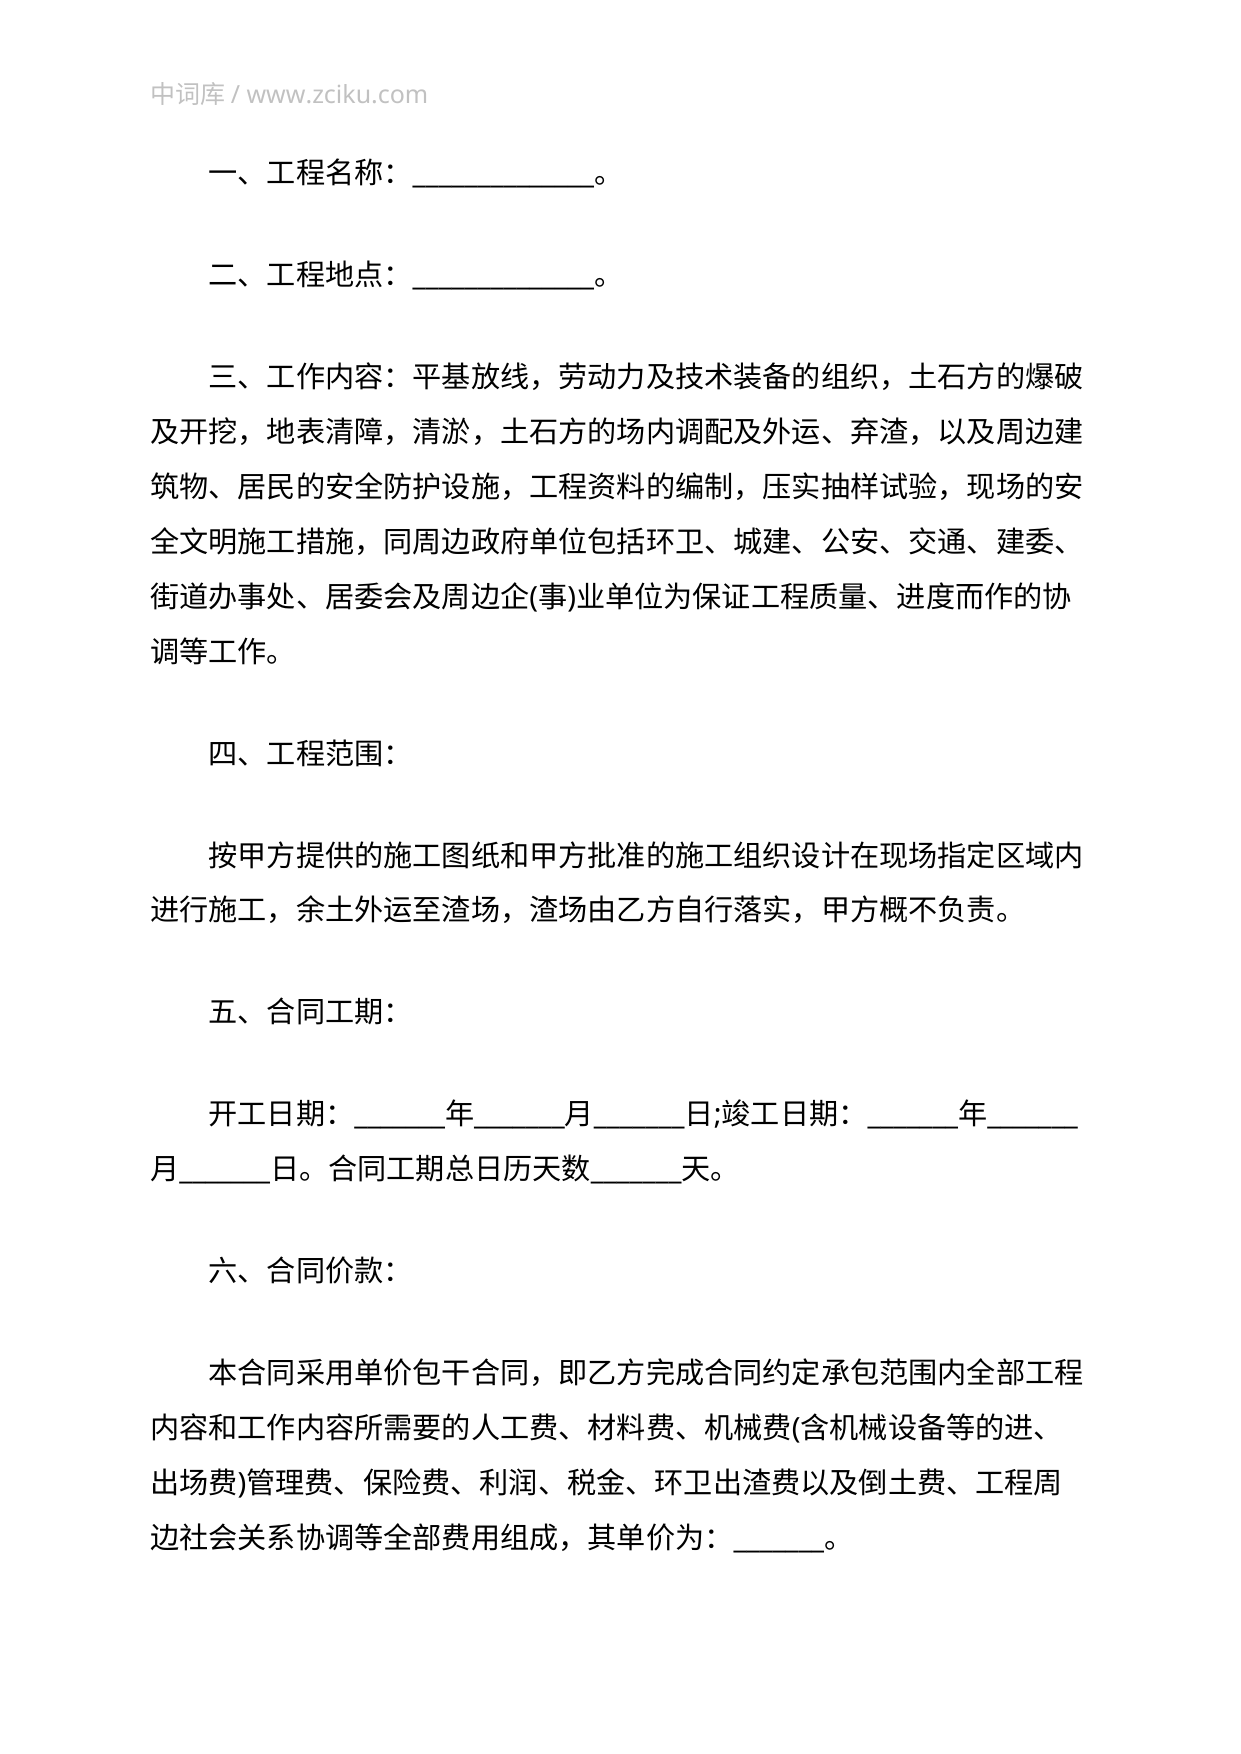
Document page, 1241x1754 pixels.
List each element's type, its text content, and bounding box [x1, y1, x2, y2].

text 四、工程范围： [150, 730, 1090, 773]
text 六、合同价款： [150, 1247, 1090, 1290]
text 五、合同工期： [150, 989, 1090, 1031]
text 一、工程名称：______________。 [150, 150, 1090, 192]
text 按甲方提供的施工图纸和甲方批准的施工组织设计在现场指定区域内进行施工，余土外运至渣场，渣场由乙方自行落实，甲方概不负责。 [150, 832, 1090, 929]
text 本合同采用单价包干合同，即乙方完成合同约定承包范围内全部工程内容和工作内容所需要的人工费、材料费、机械费(含机械设备等的进、出场费)管理费、保险费、利润、税金、环卫出渣费以及倒土费、工程周边社会关系协调等全部费用组成，其单价为：_______。 [150, 1349, 1090, 1557]
text 开工日期：_______年_______月_______日;竣工日期：_______年_______月_______日。合同工期总日历天数_______天。 [150, 1091, 1090, 1188]
text 二、工程地点：______________。 [150, 252, 1090, 294]
text 三、工作内容：平基放线，劳动力及技术装备的组织，土石方的爆破及开挖，地表清障，清淤，土石方的场内调配及外运、弃渣，以及周边建筑物、居民的安全防护设施，工程资料的编制，压实抽样试验，现场的安全文明施工措施，同周边政府单位包括环卫、城建、公安、交通、建委、街道办事处、居委会及周边企(事)业单位为保证工程质量、进度而作的协调等工作。 [150, 354, 1090, 671]
